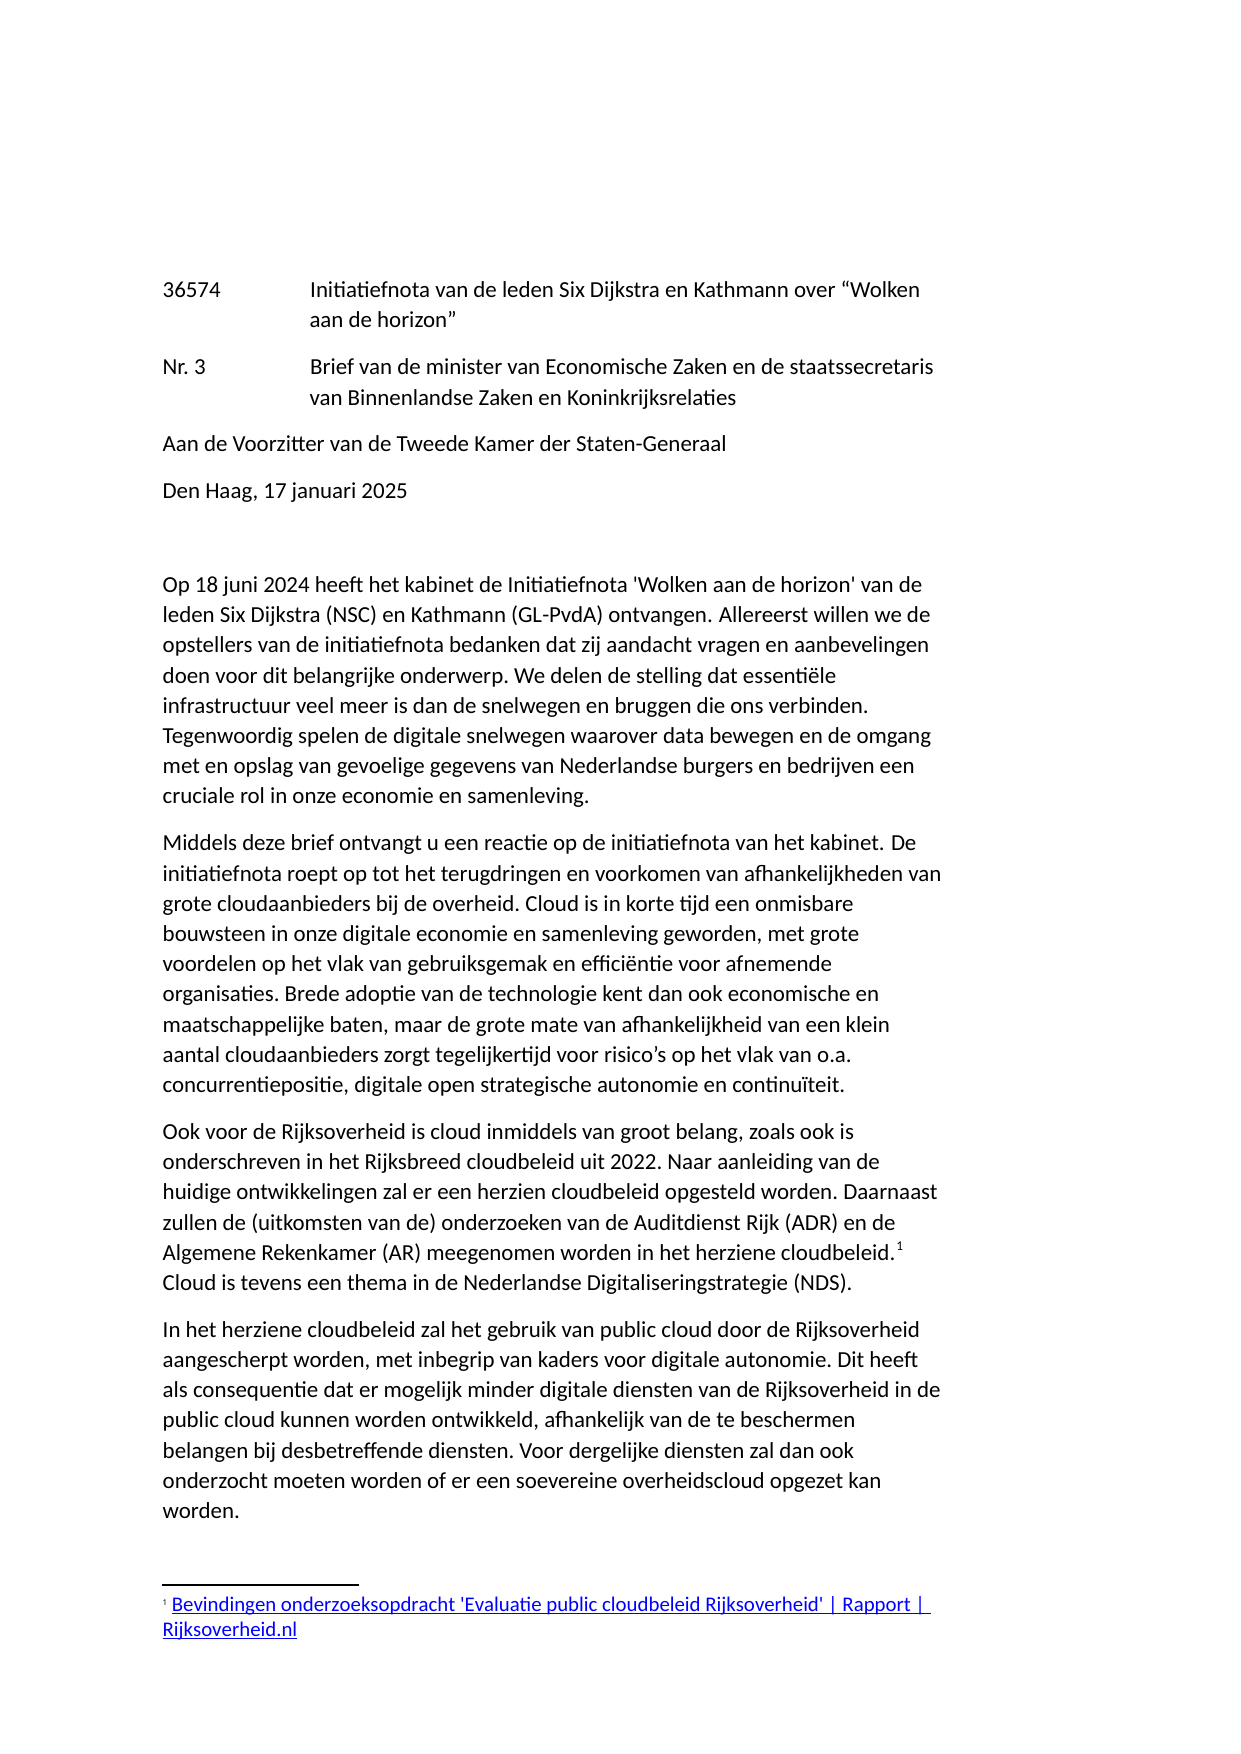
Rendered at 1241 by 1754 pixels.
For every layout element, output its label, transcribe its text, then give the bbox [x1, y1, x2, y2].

text Aan de Voorzitter van de Tweede Kamer der Staten-Generaal [162, 429, 947, 457]
text Op 18 juni 2024 heeft het kabinet de Initiatiefnota 'Wolken aan de horizon' van de leden Six Dijkstra (NSC) en Kathmann (GL-PvdA) ontvangen. Allereerst willen we de opstellers van de initiatiefnota bedanken dat zij aandacht vragen en aanbevelingen doen voor dit belangrijke onderwerp. We delen de stelling dat essentiële infrastructuur veel meer is dan de snelwegen en bruggen die ons verbinden. Tegenwoordig spelen de digitale snelwegen waarover data bewegen en de omgang met en opslag van gevoelige gegevens van Nederlandse burgers en bedrijven een cruciale rol in onze economie en samenleving. [162, 570, 947, 809]
text Nr. 3 Brief van de minister van Economische Zaken en de staatssecretaris van Binnenlandse Zaken en Koninkrijksrelaties [162, 352, 947, 411]
text Den Haag, 17 januari 2025 [162, 476, 947, 504]
text Middels deze brief ontvangt u een reactie op de initiatiefnota van het kabinet. De initiatiefnota roept op tot het terugdringen en voorkomen van afhankelijkheden van grote cloudaanbieders bij de overheid. Cloud is in korte tijd een onmisbare bouwsteen in onze digitale economie en samenleving geworden, met grote voordelen op het vlak van gebruiksgemak en efficiëntie voor afnemende organisaties. Brede adoptie van de technologie kent dan ook economische en maatschappelijke baten, maar de grote mate van afhankelijkheid van een klein aantal cloudaanbieders zorgt tegelijkertijd voor risico’s op het vlak van o.a. concurrentiepositie, digitale open strategische autonomie en continuïteit. [162, 828, 947, 1098]
text Ook voor de Rijksoverheid is cloud inmiddels van groot belang, zoals ook is onderschreven in het Rijksbreed cloudbeleid uit 2022. Naar aanleiding van de huidige ontwikkelingen zal er een herzien cloudbeleid opgesteld worden. Daarnaast zullen de (uitkomsten van de) onderzoeken van de Auditdienst Rijk (ADR) en de Algemene Rekenkamer (AR) meegenomen worden in het herziene cloudbeleid. Cloud is tevens een thema in de Nederlandse Digitaliseringstrategie (NDS). [162, 1117, 947, 1296]
text In het herziene cloudbeleid zal het gebruik van public cloud door de Rijksoverheid aangescherpt worden, met inbegrip van kaders voor digitale autonomie. Dit heeft als consequentie dat er mogelijk minder digitale diensten van de Rijksoverheid in de public cloud kunnen worden ontwikkeld, afhankelijk van de te beschermen belangen bij desbetreffende diensten. Voor dergelijke diensten zal dan ook onderzocht moeten worden of er een soevereine overheidscloud opgezet kan worden. [162, 1315, 947, 1524]
text 36574 Initiatiefnota van de leden Six Dijkstra en Kathmann over “Wolken aan de horizon” [162, 275, 947, 333]
